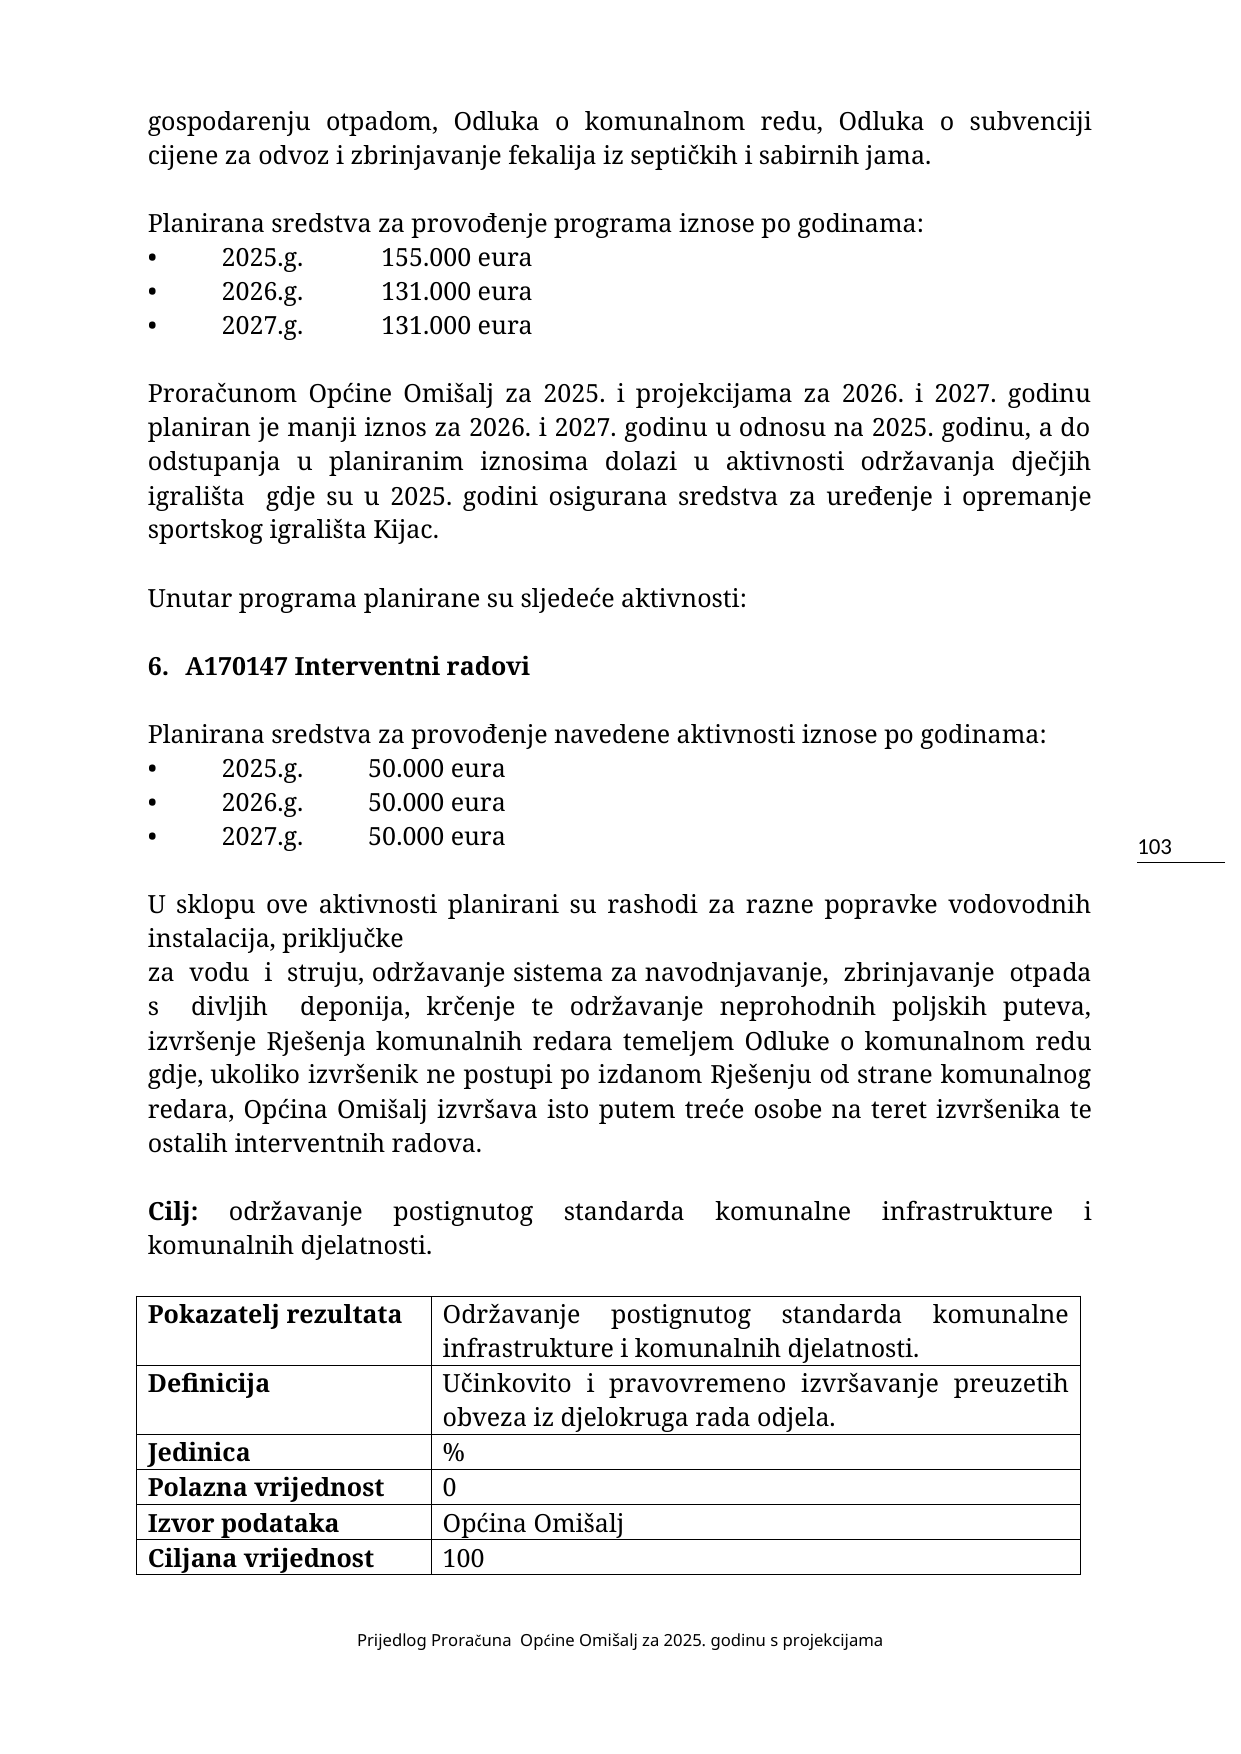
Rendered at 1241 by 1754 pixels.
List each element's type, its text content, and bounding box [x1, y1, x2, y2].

text • 2026.g. 50.000 eura [148, 785, 1093, 819]
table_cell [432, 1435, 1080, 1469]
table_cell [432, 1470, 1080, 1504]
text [148, 103, 1093, 172]
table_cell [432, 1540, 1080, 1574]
text Cilj: održavanje postignutog standarda komunalne infrastrukture i komunalnih djelatnosti. [148, 1193, 1093, 1262]
text za vodu i struju, održavanje sistema za navodnjavanje, zbrinjavanje otpada s divljih deponija, krčenje te održavanje neprohodnih poljskih puteva, izvršenje Rješenja komunalnih redara temeljem Odluke o komunalnom redu gdje, ukoliko izvršenik ne postupi po izdanom Rješenju od strane komunalnog redara, Općina Omišalj izvršava isto putem treće osobe na teret izvršenika te ostalih interventnih radova. [148, 955, 1093, 1159]
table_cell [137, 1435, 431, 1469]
text • 2025.g. 155.000 eura [148, 240, 1093, 274]
text U sklopu ove aktivnosti planirani su rashodi za razne popravke vodovodnih instalacija, priključke [148, 887, 1093, 955]
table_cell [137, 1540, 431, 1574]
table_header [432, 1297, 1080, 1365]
text Proračunom Općine Omišalj za 2025. i projekcijama za 2026. i 2027. godinu planiran je manji iznos za 2026. i 2027. godinu u odnosu na 2025. godinu, a do odstupanja u planiranim iznosima dolazi u aktivnosti održavanja dječjih igrališta gdje su u 2025. godini osigurana sredstva za uređenje i opremanje sportskog igrališta Kijac. [148, 376, 1093, 546]
text Planirana sredstva za provođenje navedene aktivnosti iznose po godinama: [148, 717, 1093, 751]
text • 2025.g. 50.000 eura [148, 751, 1093, 785]
text • 2027.g. 50.000 eura [148, 819, 1093, 853]
text • 2026.g. 131.000 eura [148, 274, 1093, 308]
text Unutar programa planirane su sljedeće aktivnosti: [148, 580, 1093, 614]
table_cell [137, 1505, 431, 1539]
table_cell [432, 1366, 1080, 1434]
list A170147 Interventni radovi [148, 648, 1093, 682]
text • 2027.g. 131.000 eura [148, 308, 1093, 342]
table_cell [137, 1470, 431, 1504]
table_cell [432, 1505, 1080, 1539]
text Planirana sredstva za provođenje programa iznose po godinama: [148, 206, 1093, 240]
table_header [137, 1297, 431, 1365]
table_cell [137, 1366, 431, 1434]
